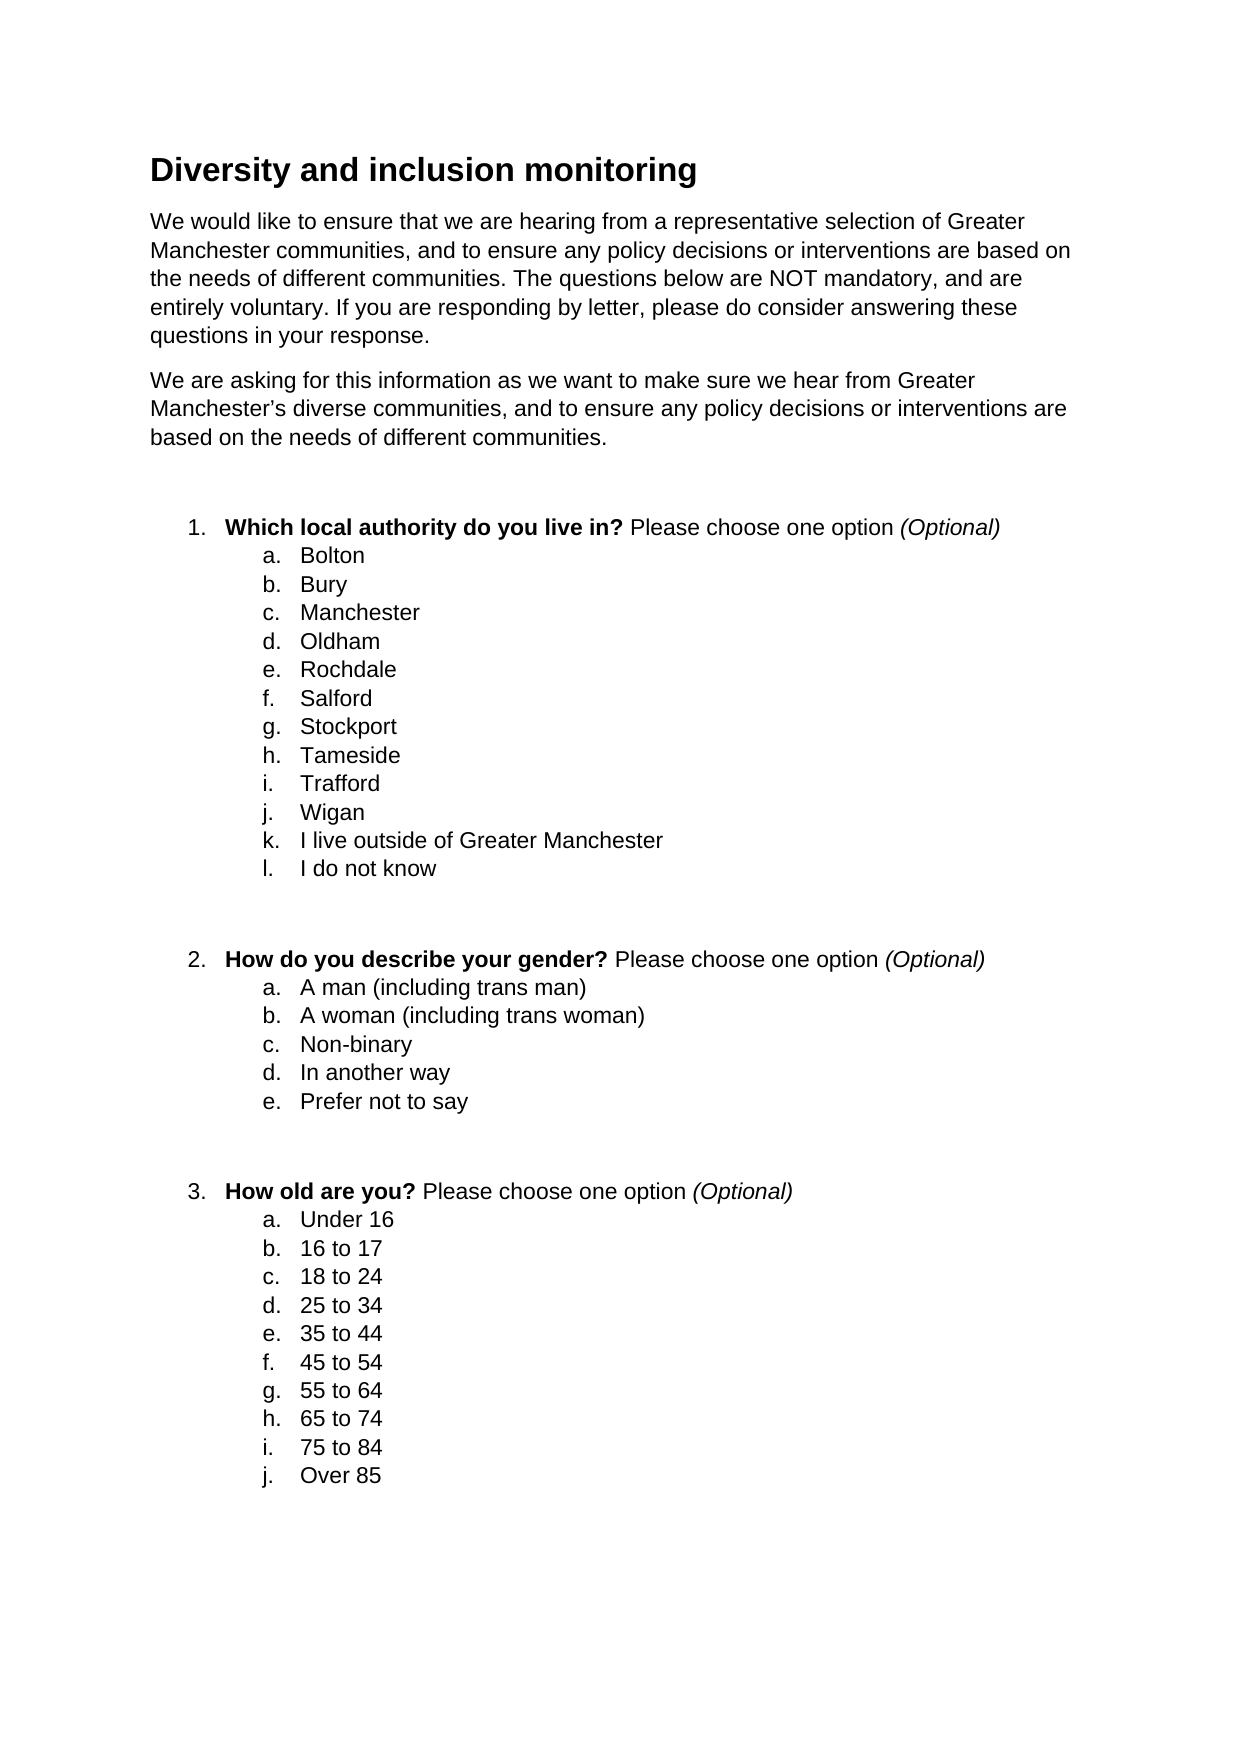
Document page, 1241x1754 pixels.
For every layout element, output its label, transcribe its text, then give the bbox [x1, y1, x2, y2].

list 65 to 74 [262, 1405, 1090, 1432]
list Non-binary [262, 1031, 1090, 1057]
list Bolton [262, 542, 1090, 569]
list Salford [262, 685, 1090, 711]
list 55 to 64 [262, 1377, 1090, 1403]
list Over 85 [262, 1462, 1090, 1489]
list How old are you? Please choose one option (Optional) [187, 1178, 1090, 1204]
list Under 16 [262, 1206, 1090, 1233]
text We would like to ensure that we are hearing from a representative selection of Greater Manchester communities, and to ensure any policy decisions or interventions are based on the needs of different communities. The questions below are NOT mandatory, and are entirely voluntary. If you are responding by letter, please do consider answering these questions in your response. [150, 208, 1090, 348]
list Stockport [262, 713, 1090, 739]
list 18 to 24 [262, 1263, 1090, 1289]
list Wigan [262, 798, 1090, 825]
list Oldham [262, 628, 1090, 654]
list Trafford [262, 770, 1090, 796]
list 75 to 84 [262, 1434, 1090, 1460]
list I do not know [262, 855, 1090, 882]
list In another way [262, 1059, 1090, 1086]
list Tameside [262, 742, 1090, 768]
text We are asking for this information as we want to make sure we hear from Greater Manchester’s diverse communities, and to ensure any policy decisions or interventions are based on the needs of different communities. [150, 367, 1090, 450]
list 35 to 44 [262, 1320, 1090, 1346]
list Bury [262, 571, 1090, 597]
list 25 to 34 [262, 1292, 1090, 1318]
list I live outside of Greater Manchester [262, 827, 1090, 853]
list Prefer not to say [262, 1088, 1090, 1114]
list A woman (including trans woman) [262, 1002, 1090, 1029]
list 45 to 54 [262, 1348, 1090, 1375]
list 16 to 17 [262, 1235, 1090, 1261]
list Manchester [262, 599, 1090, 626]
list Which local authority do you live in? Please choose one option (Optional) [187, 514, 1090, 540]
list How do you describe your gender? Please choose one option (Optional) [187, 946, 1090, 972]
list Rochdale [262, 656, 1090, 683]
list A man (including trans man) [262, 974, 1090, 1000]
subtitle Diversity and inclusion monitoring [150, 150, 1090, 188]
